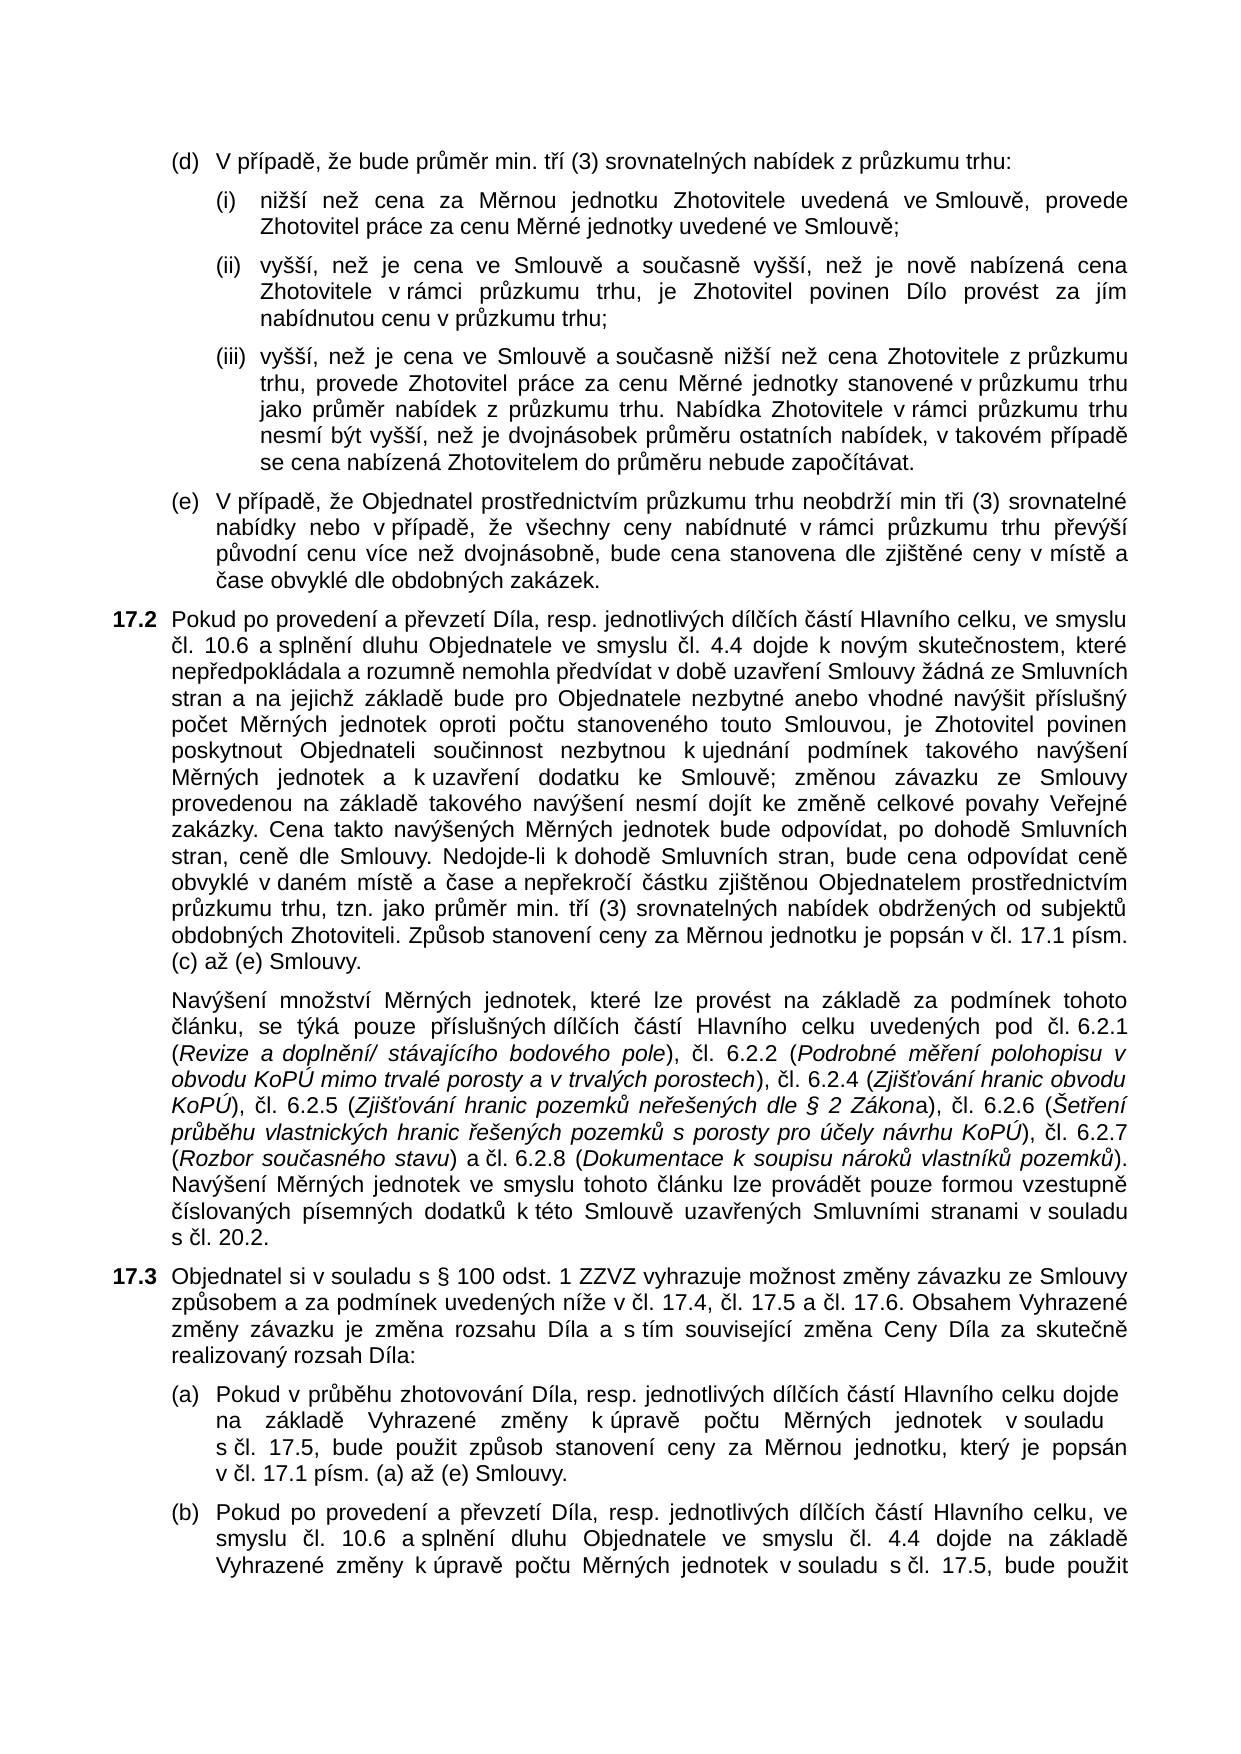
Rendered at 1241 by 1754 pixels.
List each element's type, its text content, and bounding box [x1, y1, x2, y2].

list Navýšení množství Měrných jednotek, které lze provést na základě za podmínek tohoto článku, se týká pouze příslušných dílčích částí Hlavního celku uvedených pod čl. 6.2.1 (Revize a doplnění/ stávajícího bodového pole), čl. 6.2.2 (Podrobné měření polohopisu v obvodu KoPÚ mimo trvalé porosty a v trvalých porostech), čl. 6.2.4 (Zjišťování hranic obvodu KoPÚ), čl. 6.2.5 (Zjišťování hranic pozemků neřešených dle § 2 Zákona), čl. 6.2.6 (Šetření průběhu vlastnických hranic řešených pozemků s porosty pro účely návrhu KoPÚ), čl. 6.2.7 (Rozbor současného stavu) a čl. 6.2.8 (Dokumentace k soupisu nároků vlastníků pozemků). Navýšení Měrných jednotek ve smyslu tohoto článku lze provádět pouze formou vzestupně číslovaných písemných dodatků k této Smlouvě uzavřených Smluvními stranami v souladu s čl. 20.2. [171, 987, 1128, 1251]
text (i) nižší než cena za Měrnou jednotku Zhotovitele uvedená ve Smlouvě, provede Zhotovitel práce za cenu Měrné jednotky uvedené ve Smlouvě; [216, 187, 1128, 239]
list vyšší, než je cena ve Smlouvě a současně vyšší, než je nově nabízená cena Zhotovitele v rámci průzkumu trhu, je Zhotovitel povinen Dílo provést za jím nabídnutou cenu v průzkumu trhu; [216, 252, 1128, 331]
list V případě, že Objednatel prostřednictvím průzkumu trhu neobdrží min tři (3) srovnatelné nabídky nebo v případě, že všechny ceny nabídnuté v rámci průzkumu trhu převýší původní cenu více než dvojnásobně, bude cena stanovena dle zjištěné ceny v místě a čase obvyklé dle obdobných zakázek. [171, 488, 1128, 593]
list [171, 1499, 1128, 1578]
list Pokud v průběhu zhotovování Díla, resp. jednotlivých dílčích částí Hlavního celku dojde na základě Vyhrazené změny k úpravě počtu Měrných jednotek v souladu s čl. 17.5, bude použit způsob stanovení ceny za Měrnou jednotku, který je popsán v čl. 17.1 písm. (a) až (e) Smlouvy. [171, 1381, 1128, 1486]
text Objednatel si v souladu s § 100 odst. 1 ZZVZ vyhrazuje možnost změny závazku ze Smlouvy způsobem a za podmínek uvedených níže v čl. 17.4, čl. 17.5 a čl. 17.6. Obsahem Vyhrazené změny závazku je změna rozsahu Díla a s tím související změna Ceny Díla za skutečně realizovaný rozsah Díla: [112, 1263, 1128, 1368]
list vyšší, než je cena ve Smlouvě a současně nižší než cena Zhotovitele z průzkumu trhu, provede Zhotovitel práce za cenu Měrné jednotky stanovené v průzkumu trhu jako průměr nabídek z průzkumu trhu. Nabídka Zhotovitele v rámci průzkumu trhu nesmí být vyšší, než je dvojnásobek průměru ostatních nabídek, v takovém případě se cena nabízená Zhotovitelem do průměru nebude započítávat. [216, 343, 1128, 475]
text Pokud po provedení a převzetí Díla, resp. jednotlivých dílčích částí Hlavního celku, ve smyslu čl. 10.6 a splnění dluhu Objednatele ve smyslu čl. 4.4 dojde k novým skutečnostem, které nepředpokládala a rozumně nemohla předvídat v době uzavření Smlouvy žádná ze Smluvních stran a na jejichž základě bude pro Objednatele nezbytné anebo vhodné navýšit příslušný počet Měrných jednotek oproti počtu stanoveného touto Smlouvou, je Zhotovitel povinen poskytnout Objednateli součinnost nezbytnou k ujednání podmínek takového navýšení Měrných jednotek a k uzavření dodatku ke Smlouvě; změnou závazku ze Smlouvy provedenou na základě takového navýšení nesmí dojít ke změně celkové povahy Veřejné zakázky. Cena takto navýšených Měrných jednotek bude odpovídat, po dohodě Smluvních stran, ceně dle Smlouvy. Nedojde-li k dohodě Smluvních stran, bude cena odpovídat ceně obvyklé v daném místě a čase a nepřekročí částku zjištěnou Objednatelem prostřednictvím průzkumu trhu, tzn. jako průměr min. tří (3) srovnatelných nabídek obdržených od subjektů obdobných Zhotoviteli. Způsob stanovení ceny za Měrnou jednotku je popsán v čl. 17.1 písm. (c) až (e) Smlouvy. [112, 606, 1128, 974]
list V případě, že bude průměr min. tří (3) srovnatelných nabídek z průzkumu trhu: [171, 148, 1128, 174]
